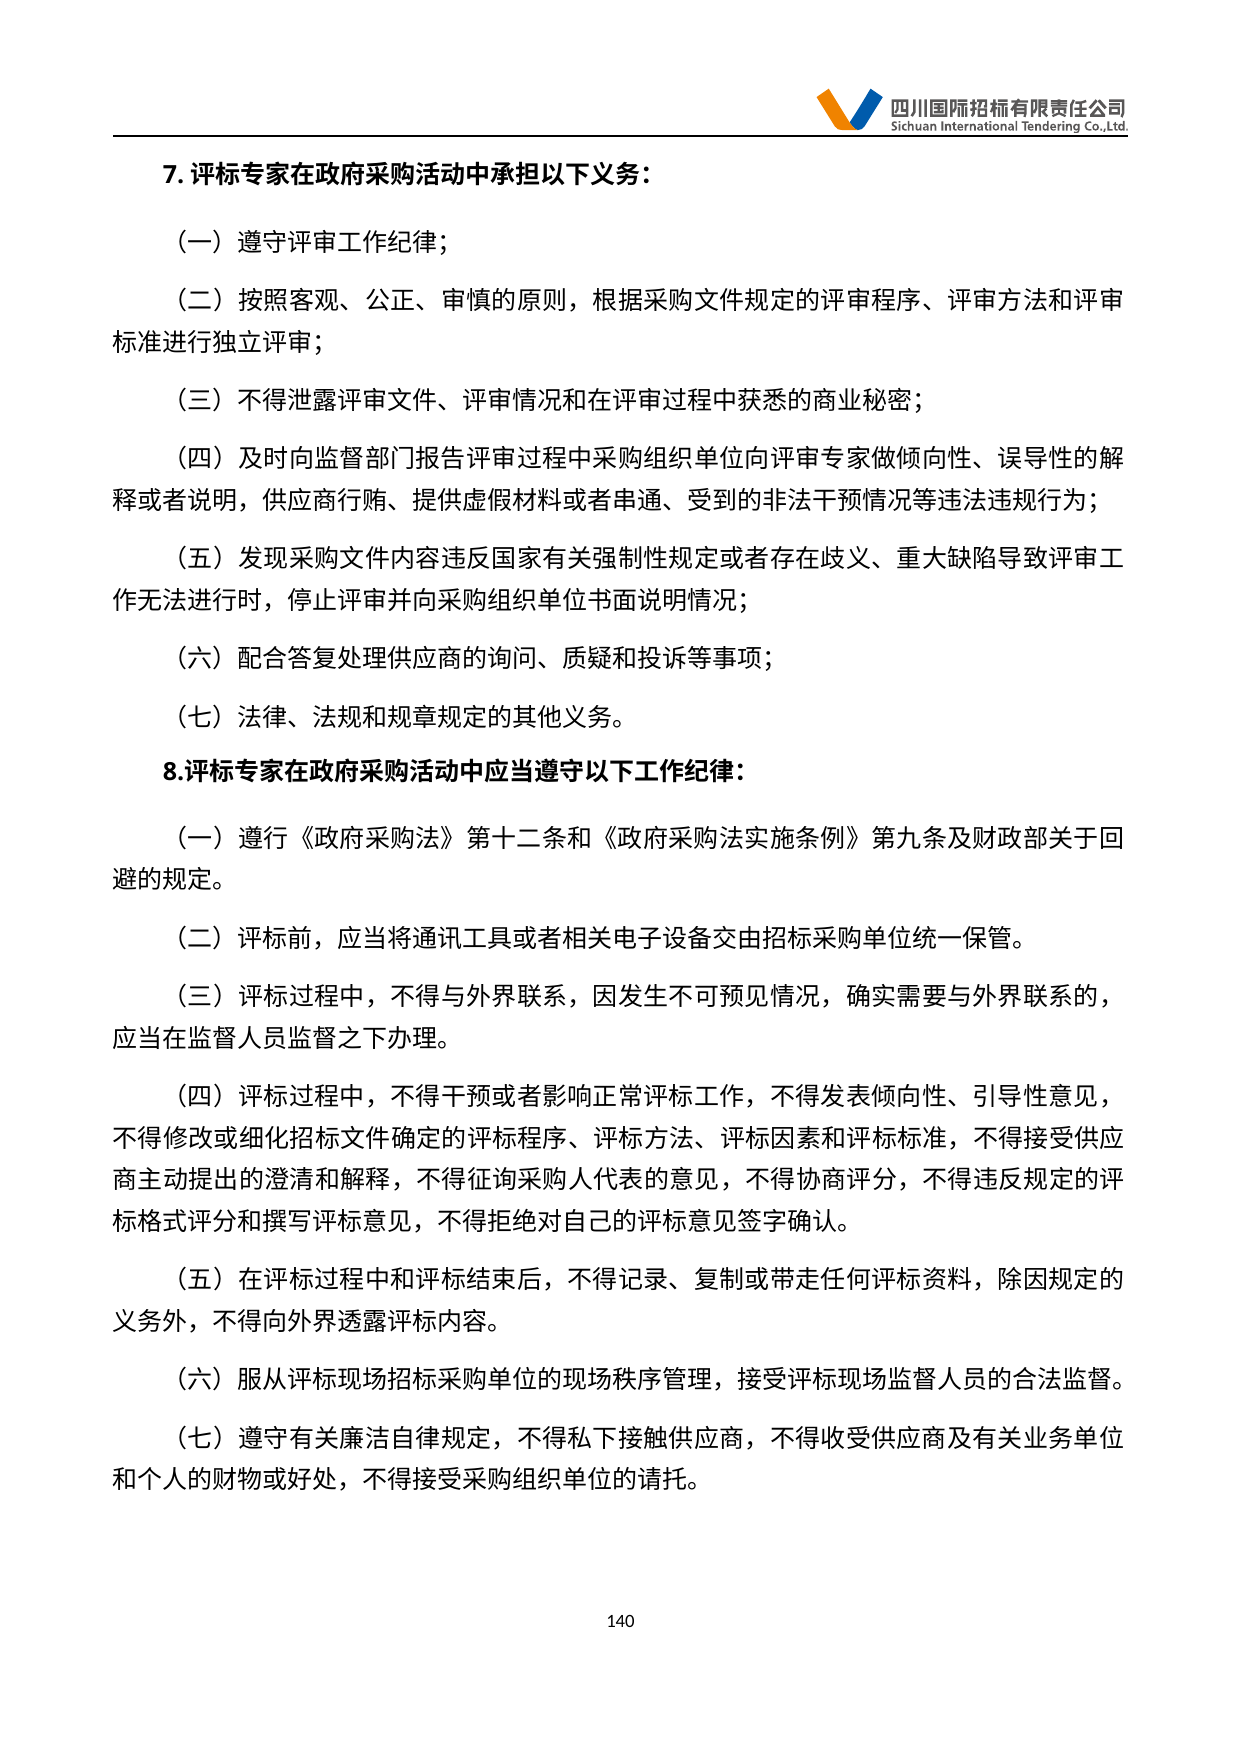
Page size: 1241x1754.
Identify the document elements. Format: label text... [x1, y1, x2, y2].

text （二）按照客观、公正、审慎的原则，根据采购文件规定的评审程序、评审方法和评审标准进行独立评审； [112, 276, 1128, 359]
text （六）配合答复处理供应商的询问、质疑和投诉等事项； [112, 634, 1128, 676]
text （七）法律、法规和规章规定的其他义务。 [112, 693, 1128, 734]
text （二）评标前，应当将通讯工具或者相关电子设备交由招标采购单位统一保管。 [112, 914, 1128, 955]
text （五）在评标过程中和评标结束后，不得记录、复制或带走任何评标资料，除因规定的义务外，不得向外界透露评标内容。 [112, 1255, 1128, 1339]
text （四）评标过程中，不得干预或者影响正常评标工作，不得发表倾向性、引导性意见，不得修改或细化招标文件确定的评标程序、评标方法、评标因素和评标标准，不得接受供应商主动提出的澄清和解释，不得征询采购人代表的意见，不得协商评分，不得违反规定的评标格式评分和撰写评标意见，不得拒绝对自己的评标意见签字确认。 [112, 1072, 1128, 1239]
text （七）遵守有关廉洁自律规定，不得私下接触供应商，不得收受供应商及有关业务单位和个人的财物或好处，不得接受采购组织单位的请托。 [112, 1414, 1128, 1497]
text （三）评标过程中，不得与外界联系，因发生不可预见情况，确实需要与外界联系的，应当在监督人员监督之下办理。 [112, 972, 1128, 1055]
subtitle 7. 评标专家在政府采购活动中承担以下义务： [112, 155, 1128, 191]
text （一）遵行《政府采购法》第十二条和《政府采购法实施条例》第九条及财政部关于回避的规定。 [112, 814, 1128, 897]
text （三）不得泄露评审文件、评审情况和在评审过程中获悉的商业秘密； [112, 376, 1128, 418]
text （六）服从评标现场招标采购单位的现场秩序管理，接受评标现场监督人员的合法监督。 [112, 1355, 1128, 1397]
text （一）遵守评审工作纪律； [112, 218, 1128, 259]
text （五）发现采购文件内容违反国家有关强制性规定或者存在歧义、重大缺陷导致评审工作无法进行时，停止评审并向采购组织单位书面说明情况； [112, 534, 1128, 618]
text （四）及时向监督部门报告评审过程中采购组织单位向评审专家做倾向性、误导性的解释或者说明，供应商行贿、提供虚假材料或者串通、受到的非法干预情况等违法违规行为； [112, 434, 1128, 518]
subtitle 8.评标专家在政府采购活动中应当遵守以下工作纪律： [112, 751, 1128, 787]
